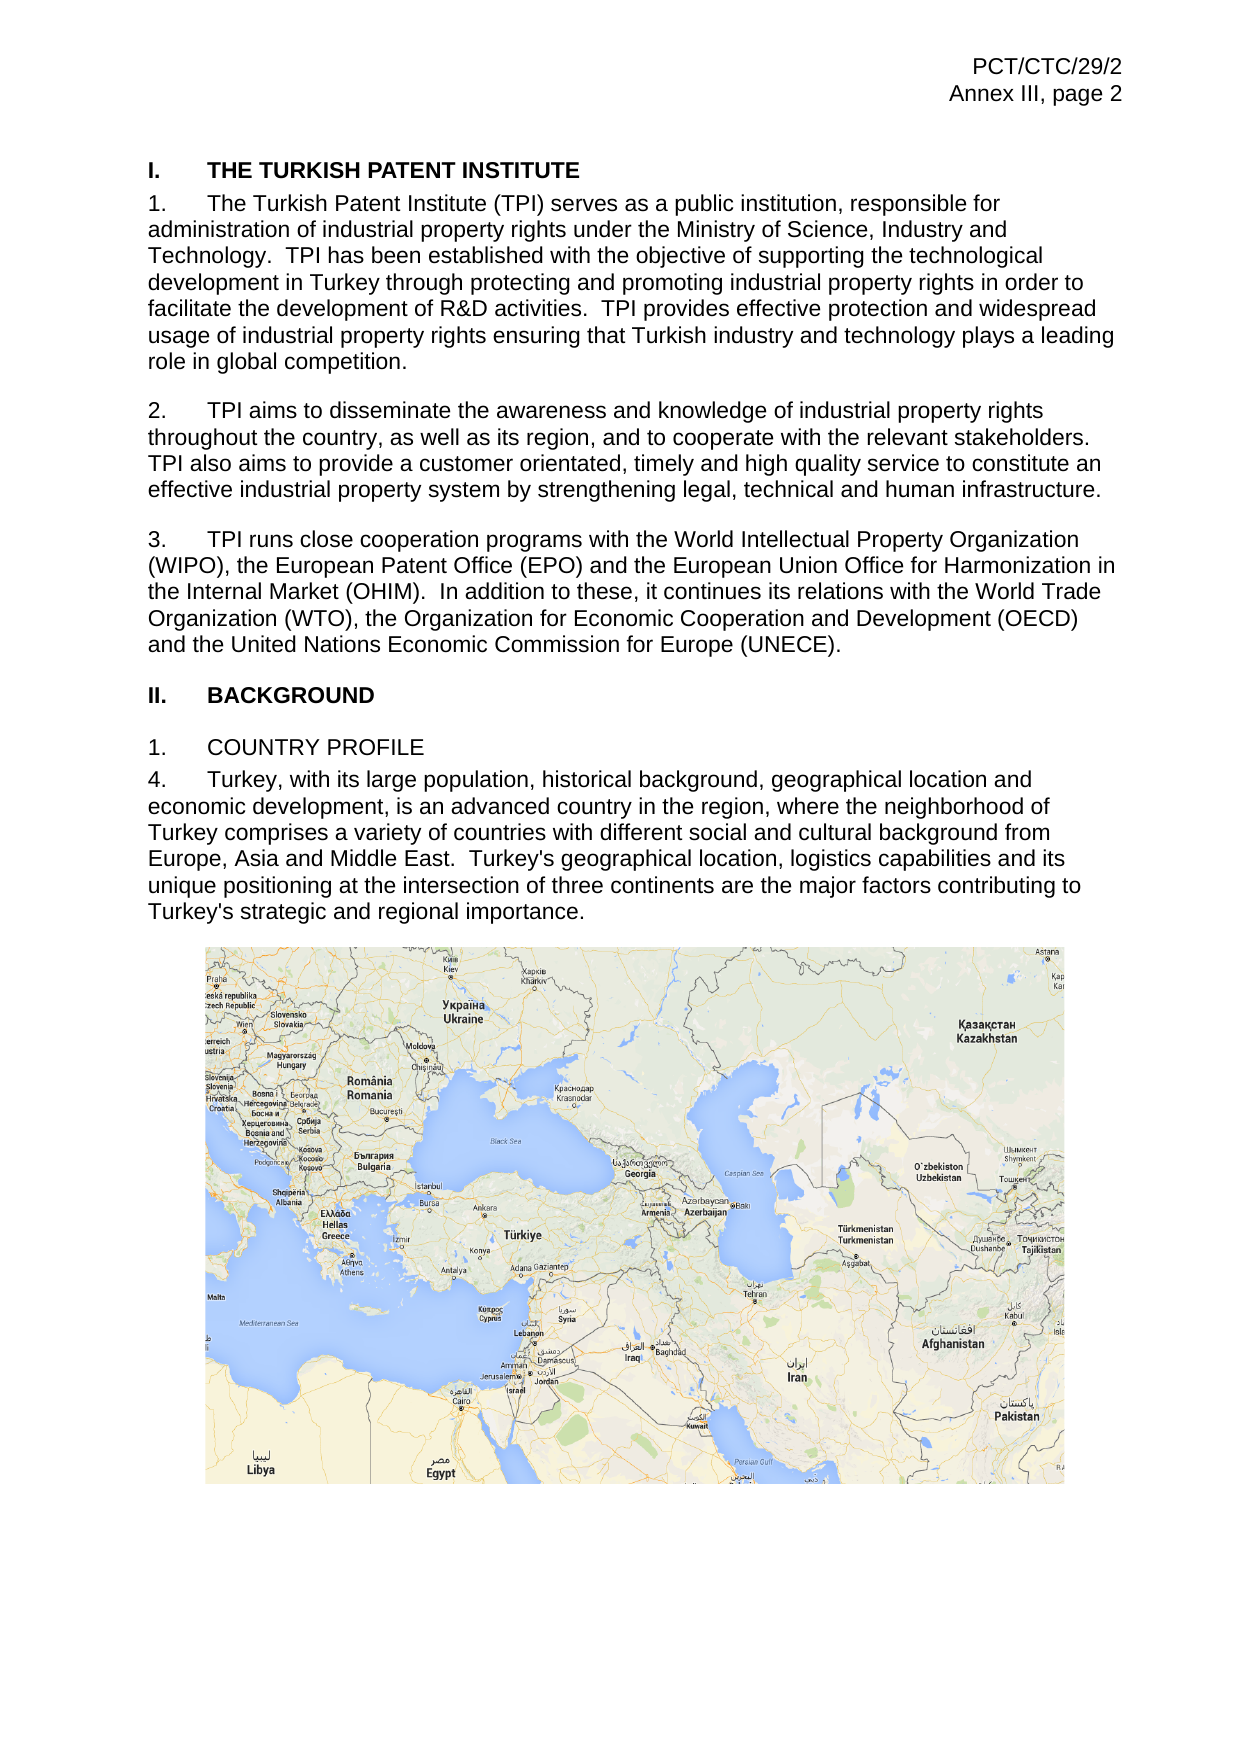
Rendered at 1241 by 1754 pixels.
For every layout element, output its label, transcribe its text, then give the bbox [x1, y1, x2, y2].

picture [205, 947, 1065, 1484]
subtitle I. The Turkish Patent Institute [148, 157, 1122, 183]
subtitle II. Background [148, 682, 1122, 709]
list TPI aims to disseminate the awareness and knowledge of industrial property rights throughout the country, as well as its region, and to cooperate with the relevant stakeholders. TPI also aims to provide a customer orientated, timely and high quality service to constitute an effective industrial property system by strengthening legal, technical and human infrastructure. [148, 397, 1122, 503]
list TPI runs close cooperation programs with the World Intellectual Property Organization (WIPO), the European Patent Office (EPO) and the European Union Office for Harmonization in the Internal Market (OHIM). In addition to these, it continues its relations with the World Trade Organization (WTO), the Organization for Economic Cooperation and Development (OECD) and the United Nations Economic Commission for Europe (UNECE). [148, 526, 1122, 657]
list Turkey, with its large population, historical background, geographical location and economic development, is an advanced country in the region, where the neighborhood of Turkey comprises a variety of countries with different social and cultural background from Europe, Asia and Middle East. Turkey's geographical location, logistics capabilities and its unique positioning at the intersection of three continents are the major factors contributing to Turkey's strategic and regional importance. [148, 766, 1122, 924]
subtitle 1. Country Profile [148, 734, 1122, 760]
list The Turkish Patent Institute (TPI) serves as a public institution, responsible for administration of industrial property rights under the Ministry of Science, Industry and Technology. TPI has been established with the objective of supporting the technological development in Turkey through protecting and promoting industrial property rights in order to facilitate the development of R&D activities. TPI provides effective protection and widespread usage of industrial property rights ensuring that Turkish industry and technology plays a leading role in global competition. [148, 190, 1122, 374]
